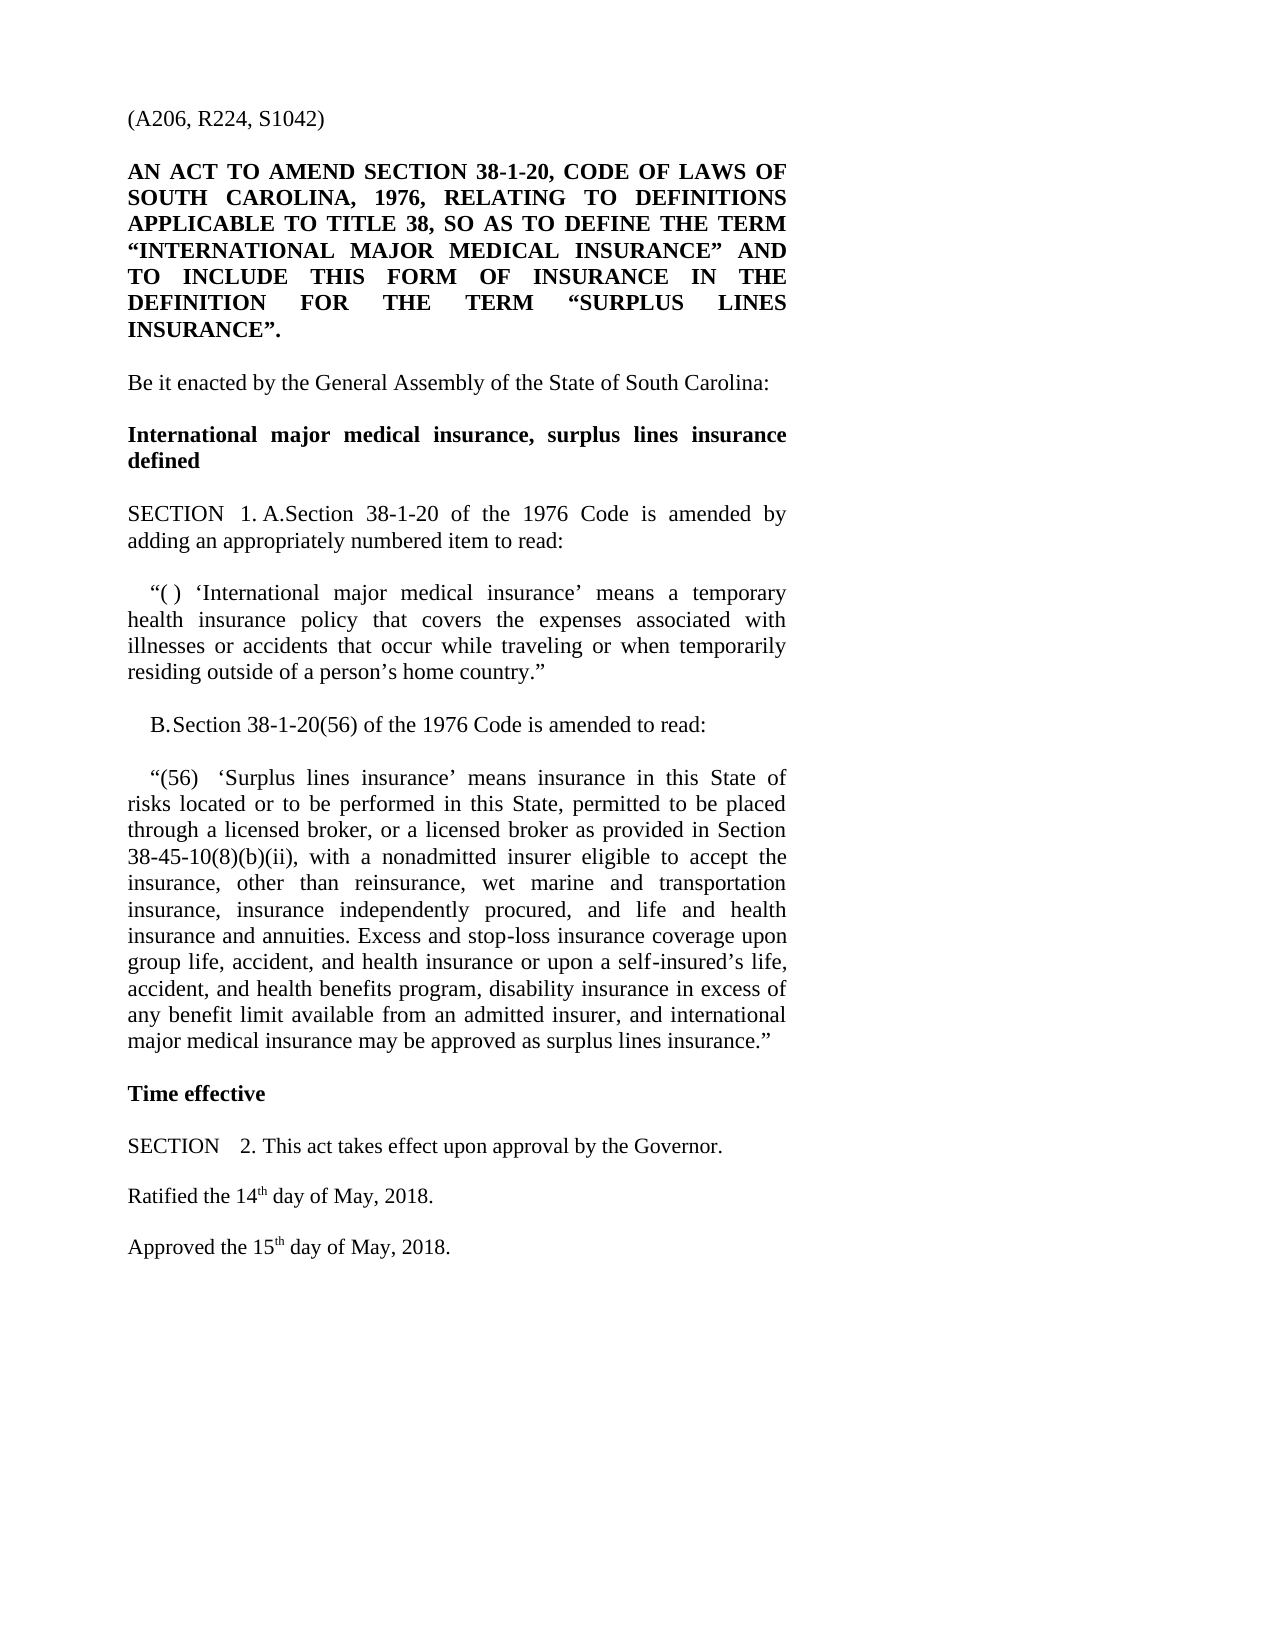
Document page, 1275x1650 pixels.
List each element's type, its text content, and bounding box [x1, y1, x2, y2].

text Be it enacted by the General Assembly of the State of South Carolina: [127, 368, 787, 395]
text “( ) ‘International major medical insurance’ means a temporary health insurance policy that covers the expenses associated with illnesses or accidents that occur while traveling or when temporarily residing outside of a person’s home country.” [127, 579, 787, 685]
text AN ACT TO AMEND SECTION 38-1-20, CODE OF LAWS OF SOUTH CAROLINA, 1976, RELATING TO DEFINITIONS APPLICABLE TO TITLE 38, SO AS TO DEFINE THE TERM “INTERNATIONAL MAJOR MEDICAL INSURANCE” AND TO INCLUDE THIS FORM OF INSURANCE IN THE DEFINITION FOR THE TERM “SURPLUS LINES INSURANCE”. [127, 158, 787, 342]
text Time effective [127, 1080, 787, 1106]
text “(56) ‘Surplus lines insurance’ means insurance in this State of risks located or to be performed in this State, permitted to be placed through a licensed broker, or a licensed broker as provided in Section 38-45-10(8)(b)(ii), with a nonadmitted insurer eligible to accept the insurance, other than reinsurance, wet marine and transportation insurance, insurance independently procured, and life and health insurance and annuities. Excess and stop-loss insurance coverage upon group life, accident, and health insurance or upon a self-insured’s life, accident, and health benefits program, disability insurance in excess of any benefit limit available from an admitted insurer, and international major medical insurance may be approved as surplus lines insurance.” [127, 764, 787, 1054]
text (A206, R224, S1042) [127, 105, 787, 131]
text Ratified the 14th day of May, 2018. [127, 1183, 787, 1208]
text SECTION 2. This act takes effect upon approval by the Governor. [127, 1133, 787, 1158]
text B. Section 38-1-20(56) of the 1976 Code is amended to read: [127, 711, 787, 737]
text SECTION 1. A. Section 38-1-20 of the 1976 Code is amended by adding an appropriately numbered item to read: [127, 500, 787, 553]
text International major medical insurance, surplus lines insurance defined [127, 421, 787, 474]
text Approved the 15th day of May, 2018. [127, 1234, 787, 1259]
